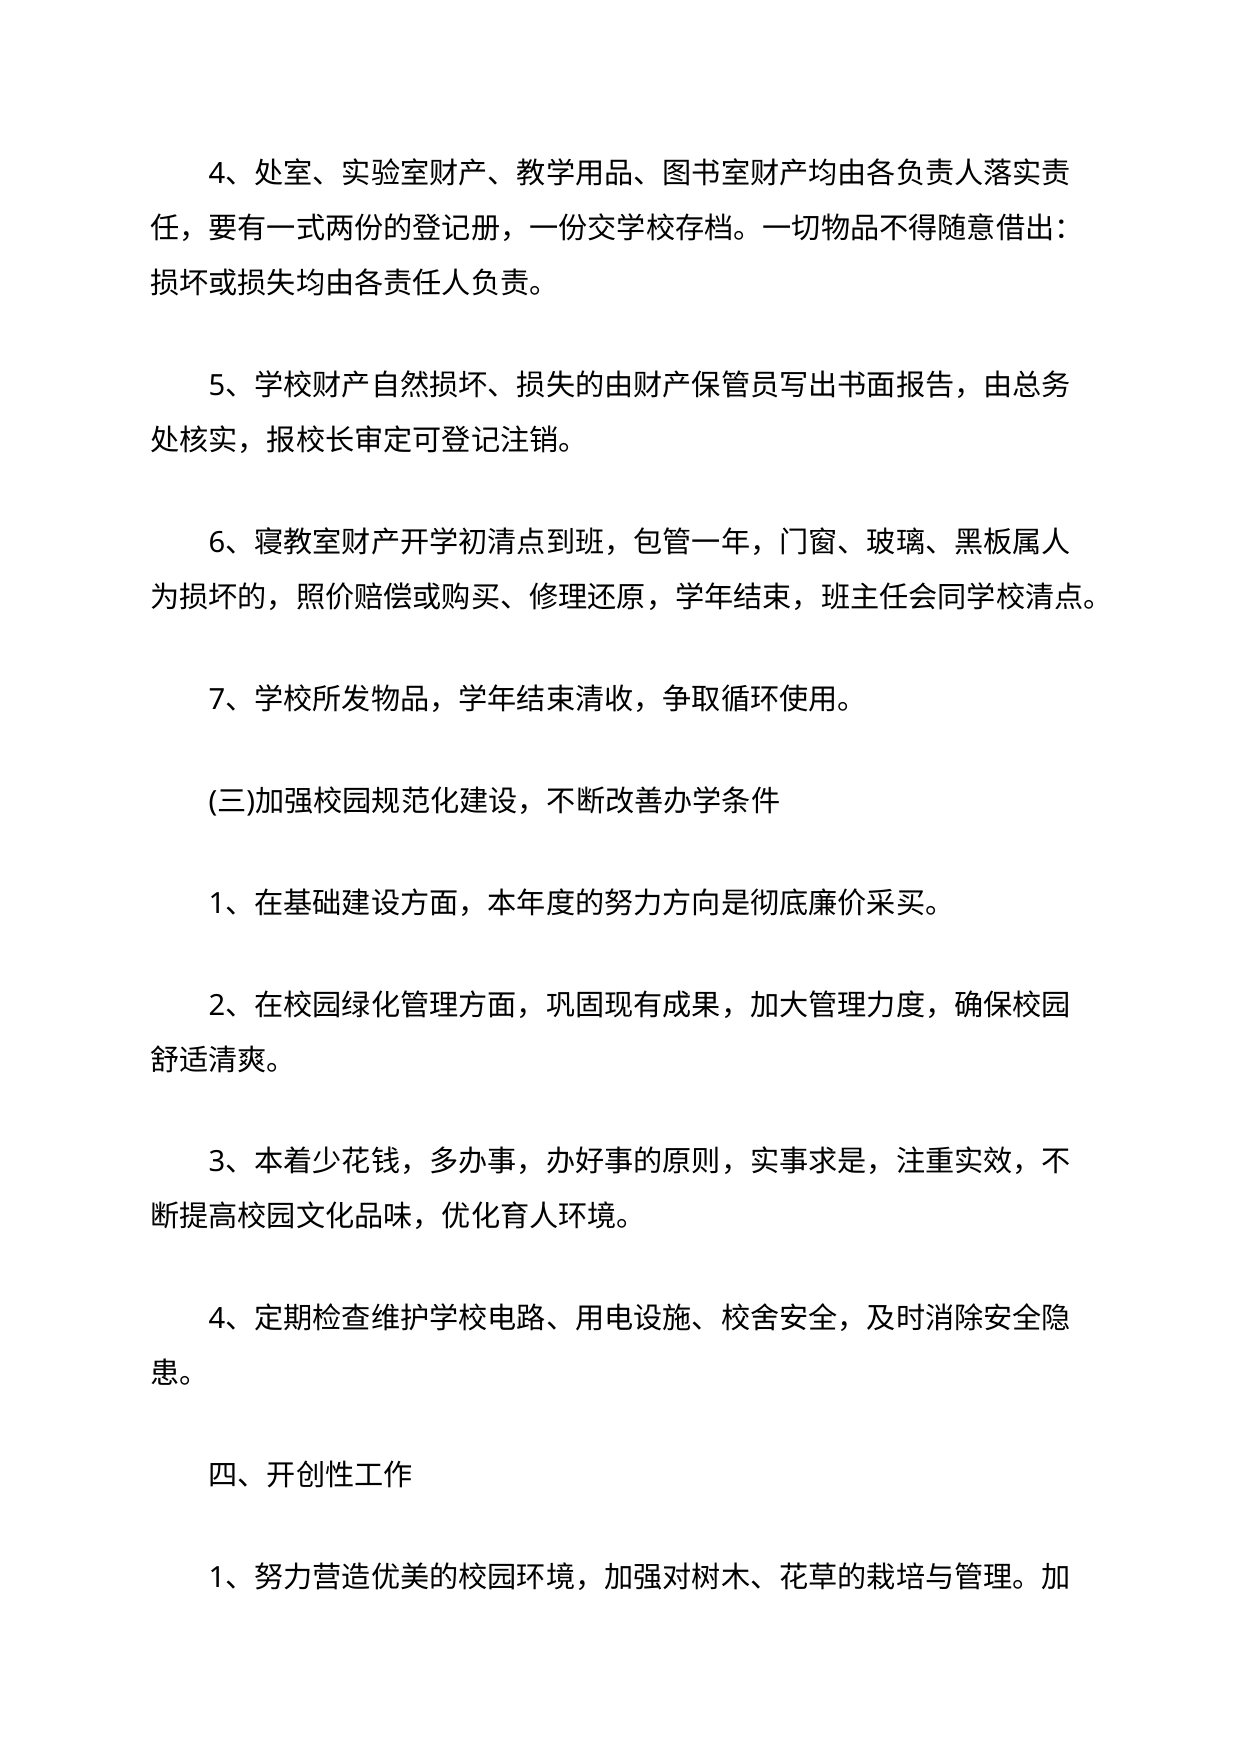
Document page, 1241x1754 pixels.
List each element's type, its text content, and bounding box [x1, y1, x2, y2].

text 4、处室、实验室财产、教学用品、图书室财产均由各负责人落实责任，要有一式两份的登记册，一份交学校存档。一切物品不得随意借出：损坏或损失均由各责任人负责。 [150, 150, 1090, 302]
text (三)加强校园规范化建设，不断改善办学条件 [150, 777, 1090, 819]
text 5、学校财产自然损坏、损失的由财产保管员写出书面报告，由总务处核实，报校长审定可登记注销。 [150, 362, 1090, 459]
text 2、在校园绿化管理方面，巩固现有成果，加大管理力度，确保校园舒适清爽。 [150, 981, 1090, 1078]
text 3、本着少花钱，多办事，办好事的原则，实事求是，注重实效，不断提高校园文化品味，优化育人环境。 [150, 1138, 1090, 1235]
text 4、定期检查维护学校电路、用电设施、校舍安全，及时消除安全隐患。 [150, 1295, 1090, 1392]
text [150, 1553, 1090, 1596]
text 6、寝教室财产开学初清点到班，包管一年，门窗、玻璃、黑板属人为损坏的，照价赔偿或购买、修理还原，学年结束，班主任会同学校清点。 [150, 518, 1090, 616]
text 7、学校所发物品，学年结束清收，争取循环使用。 [150, 675, 1090, 718]
text 四、开创性工作 [150, 1451, 1090, 1494]
text 1、在基础建设方面，本年度的努力方向是彻底廉价采买。 [150, 879, 1090, 922]
